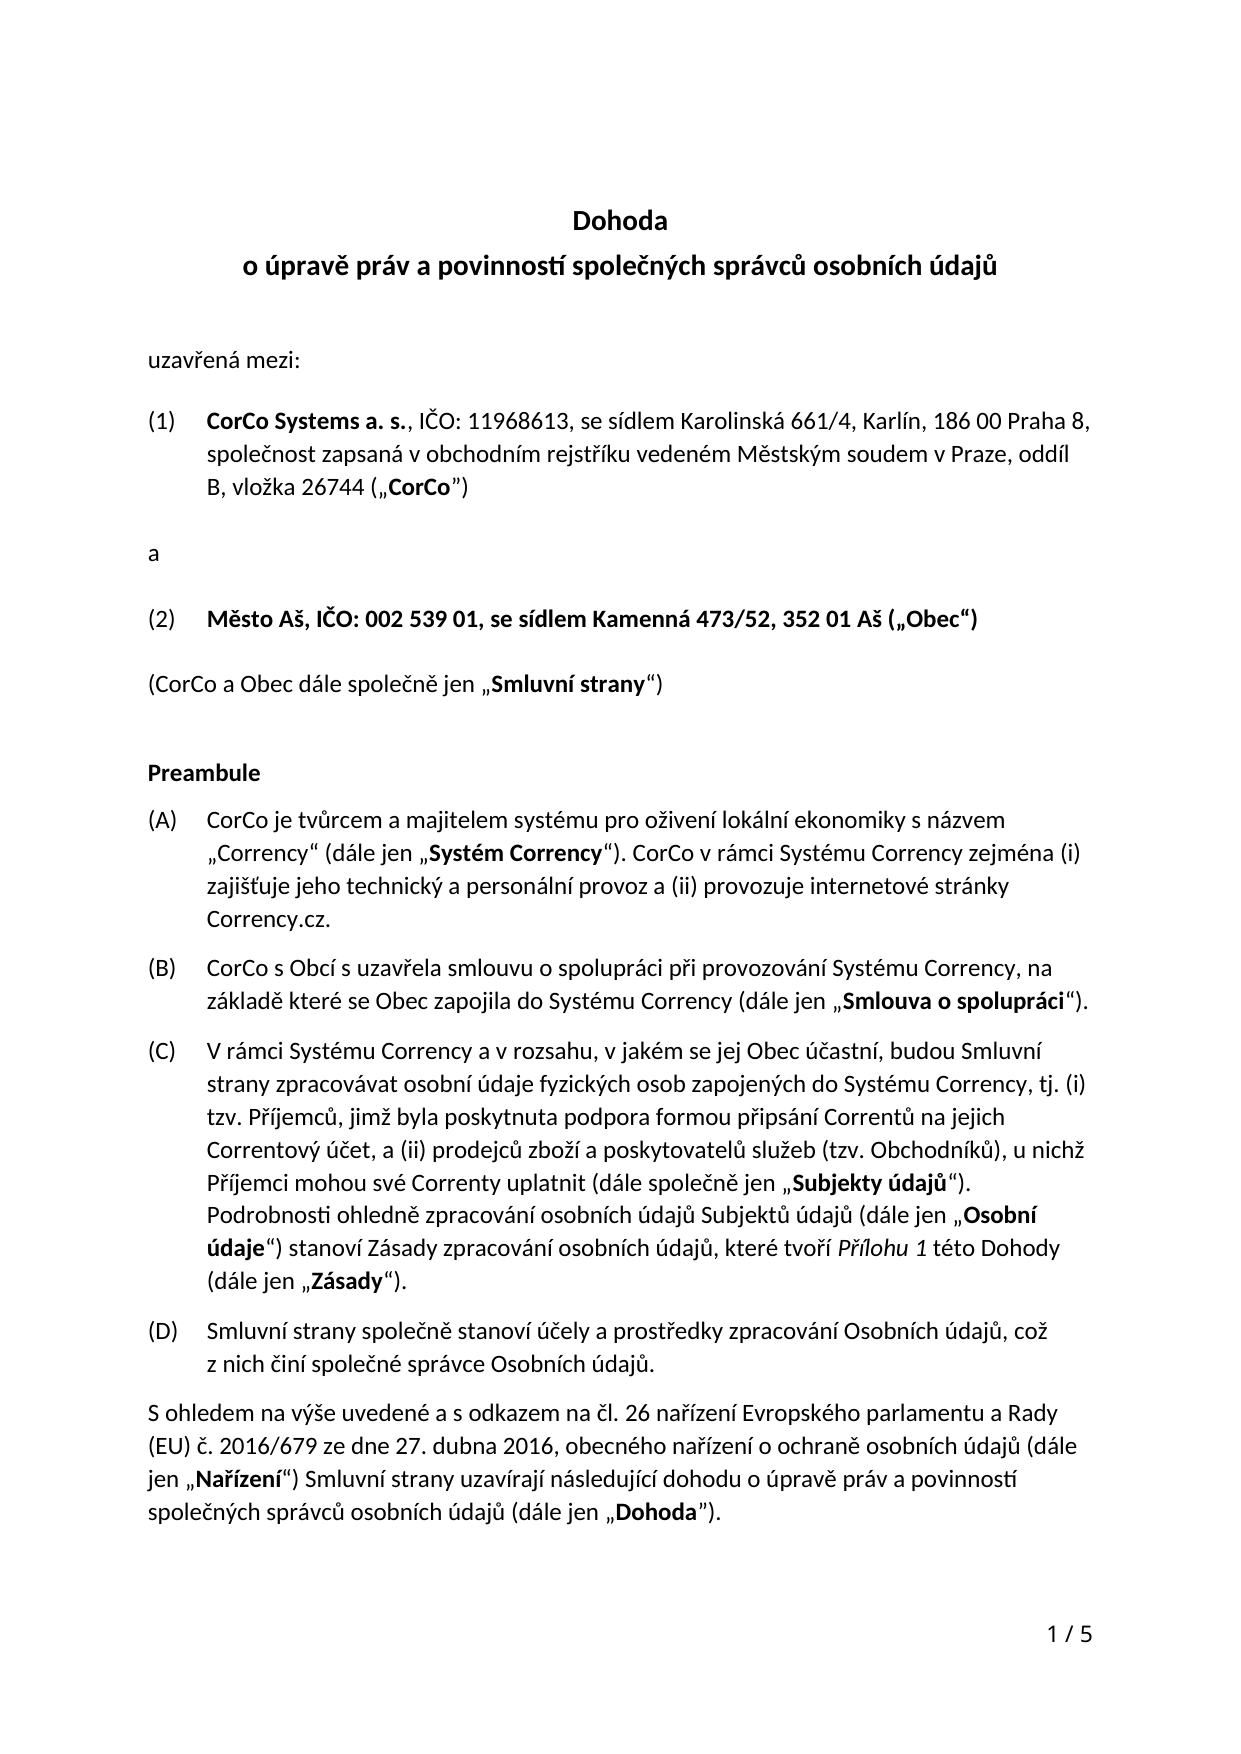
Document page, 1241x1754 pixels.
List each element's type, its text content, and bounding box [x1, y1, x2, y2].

text o úpravě práv a povinností společných správců osobních údajů [148, 247, 1093, 282]
text (CorCo a Obec dále společně jen „Smluvní strany“) [148, 668, 1093, 699]
text uzavřená mezi: [148, 344, 1093, 375]
list Smluvní strany společně stanoví účely a prostředky zpracování Osobních údajů, což z nich činí společné správce Osobních údajů. [148, 1315, 1093, 1378]
list CorCo Systems a. s., IČO: 11968613, se sídlem Karolinská 661/4, Karlín, 186 00 Praha 8, společnost zapsaná v obchodním rejstříku vedeném Městským soudem v Praze, oddíl B, vložka 26744 („CorCo”) [148, 405, 1093, 502]
list Město Aš, IČO: 002 539 01, se sídlem Kamenná 473/52, 352 01 Aš („Obec“) [148, 603, 1093, 633]
text Preambule [148, 757, 1093, 787]
list V rámci Systému Corrency a v rozsahu, v jakém se jej Obec účastní, budou Smluvní strany zpracovávat osobní údaje fyzických osob zapojených do Systému Corrency, tj. (i) tzv. Příjemců, jimž byla poskytnuta podpora formou připsání Correntů na jejich Correntový účet, a (ii) prodejců zboží a poskytovatelů služeb (tzv. Obchodníků), u nichž Příjemci mohou své Correnty uplatnit (dále společně jen „Subjekty údajů“). Podrobnosti ohledně zpracování osobních údajů Subjektů údajů (dále jen „Osobní údaje“) stanoví Zásady zpracování osobních údajů, které tvoří Přílohu 1 této Dohody (dále jen „Zásady“). [148, 1035, 1093, 1296]
text a [148, 537, 1093, 567]
list CorCo je tvůrcem a majitelem systému pro oživení lokální ekonomiky s názvem „Corrency“ (dále jen „Systém Corrency“). CorCo v rámci Systému Corrency zejména (i) zajišťuje jeho technický a personální provoz a (ii) provozuje internetové stránky Corrency.cz. [148, 804, 1093, 933]
list CorCo s Obcí s uzavřela smlouvu o spolupráci při provozování Systému Corrency, na základě které se Obec zapojila do Systému Corrency (dále jen „Smlouva o spolupráci“). [148, 952, 1093, 1016]
text Dohoda [148, 202, 1093, 238]
text S ohledem na výše uvedené a s odkazem na čl. 26 nařízení Evropského parlamentu a Rady (EU) č. 2016/679 ze dne 27. dubna 2016, obecného nařízení o ochraně osobních údajů (dále jen „Nařízení“) Smluvní strany uzavírají následující dohodu o úpravě práv a povinností společných správců osobních údajů (dále jen „Dohoda”). [148, 1397, 1093, 1527]
